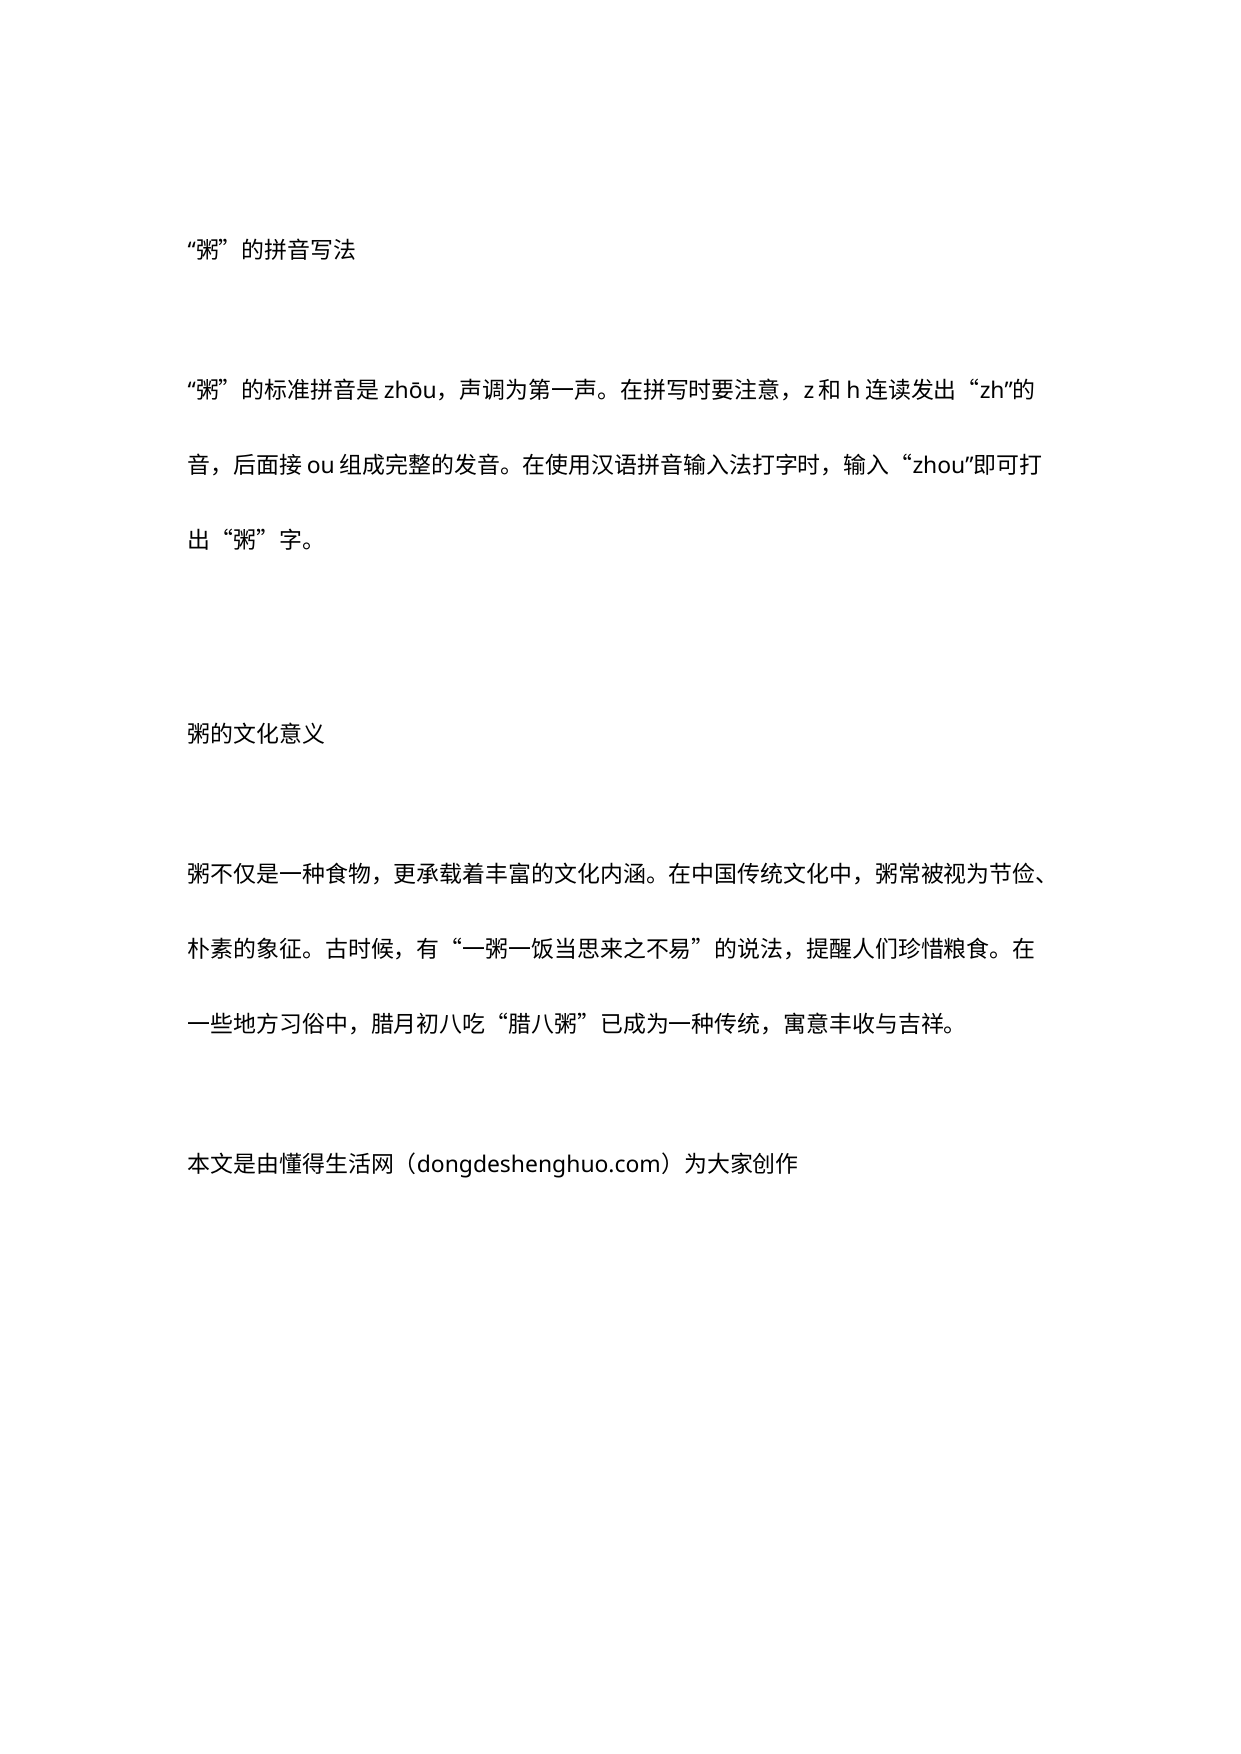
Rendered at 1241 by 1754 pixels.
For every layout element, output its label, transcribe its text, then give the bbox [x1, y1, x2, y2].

text 粥的文化意义 [187, 700, 1053, 765]
text 粥不仅是一种食物，更承载着丰富的文化内涵。在中国传统文化中，粥常被视为节俭、朴素的象征。古时候，有“一粥一饭当思来之不易”的说法，提醒人们珍惜粮食。在一些地方习俗中，腊月初八吃“腊八粥”已成为一种传统，寓意丰收与吉祥。 [187, 840, 1053, 1055]
text 本文是由懂得生活网（dongdeshenghuo.com）为大家创作 [187, 1130, 1053, 1195]
text “粥”的标准拼音是zhōu，声调为第一声。在拼写时要注意，z和h连读发出“zh”的音，后面接ou组成完整的发音。在使用汉语拼音输入法打字时，输入“zhou”即可打出“粥”字。 [187, 356, 1053, 571]
text “粥”的拼音写法 [187, 216, 1053, 281]
